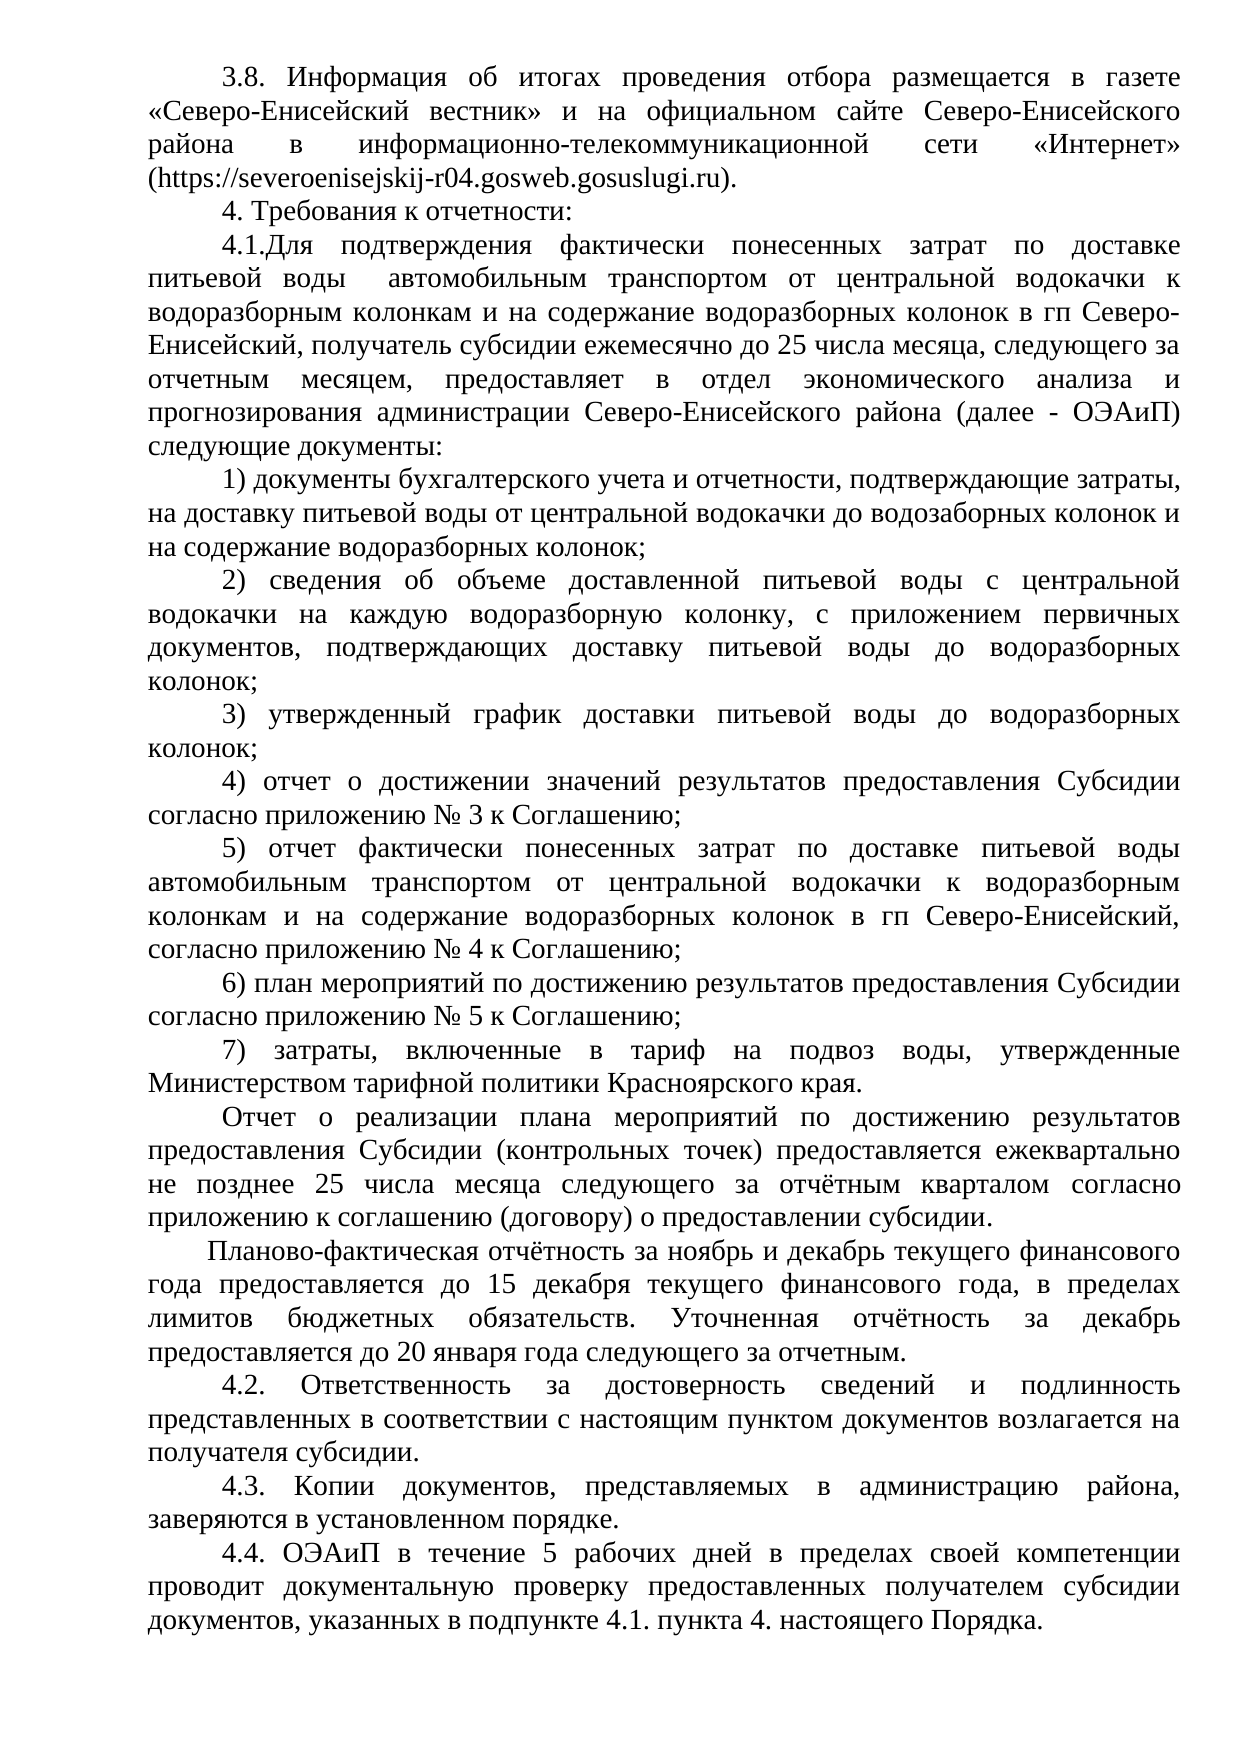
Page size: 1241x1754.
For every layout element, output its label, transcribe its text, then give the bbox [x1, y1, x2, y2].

text 5) отчет фактически понесенных затрат по доставке питьевой воды автомобильным транспортом от центральной водокачки к водоразборным колонкам и на содержание водоразборных колонок в гп Северо-Енисейский, согласно приложению № 4 к Соглашению; [148, 831, 1181, 965]
text 6) план мероприятий по достижению результатов предоставления Субсидии согласно приложению № 5 к Соглашению; [148, 965, 1181, 1032]
text Отчет о реализации плана мероприятий по достижению результатов предоставления Субсидии (контрольных точек) предоставляется ежеквартально не позднее 25 числа месяца следующего за отчётным кварталом согласно приложению к соглашению (договору) о предоставлении субсидии. [148, 1099, 1181, 1233]
text 3.8. Информация об итогах проведения отбора размещается в газете «Северо-Енисейский вестник» и на официальном сайте Северо-Енисейского района в информационно-телекоммуникационной сети «Интернет» (https://severoenisejskij-r04.gosweb.gosuslugi.ru). [148, 59, 1181, 193]
text 4.2. Ответственность за достоверность сведений и подлинность представленных в соответствии с настоящим пунктом документов возлагается на получателя субсидии. [148, 1367, 1181, 1468]
text 3) утвержденный график доставки питьевой воды до водоразборных колонок; [148, 696, 1181, 763]
text 4. Требования к отчетности: [148, 193, 1181, 227]
text 4.3. Копии документов, представляемых в администрацию района, заверяются в установленном порядке. [148, 1468, 1181, 1535]
text 7) затраты, включенные в тариф на подвоз воды, утвержденные Министерством тарифной политики Красноярского края. [148, 1032, 1181, 1099]
text 4) отчет о достижении значений результатов предоставления Субсидии согласно приложению № 3 к Соглашению; [148, 763, 1181, 831]
text 2) сведения об объеме доставленной питьевой воды с центральной водокачки на каждую водоразборную колонку, с приложением первичных документов, подтверждающих доставку питьевой воды до водоразборных колонок; [148, 562, 1181, 696]
text 1) документы бухгалтерского учета и отчетности, подтверждающие затраты, на доставку питьевой воды от центральной водокачки до водозаборных колонок и на содержание водоразборных колонок; [148, 462, 1181, 562]
text 4.1.Для подтверждения фактически понесенных затрат по доставке питьевой воды автомобильным транспортом от центральной водокачки к водоразборным колонкам и на содержание водоразборных колонок в гп Северо-Енисейский, получатель субсидии ежемесячно до 25 числа месяца, следующего за отчетным месяцем, предоставляет в отдел экономического анализа и прогнозирования администрации Северо-Енисейского района (далее - ОЭАиП) следующие документы: [148, 227, 1181, 462]
text 4.4. ОЭАиП в течение 5 рабочих дней в пределах своей компетенции проводит документальную проверку предоставленных получателем субсидии документов, указанных в подпункте 4.1. пункта 4. настоящего Порядка. [148, 1535, 1181, 1636]
text Планово-фактическая отчётность за ноябрь и декабрь текущего финансового года предоставляется до 15 декабря текущего финансового года, в пределах лимитов бюджетных обязательств. Уточненная отчётность за декабрь предоставляется до 20 января года следующего за отчетным. [148, 1233, 1181, 1367]
